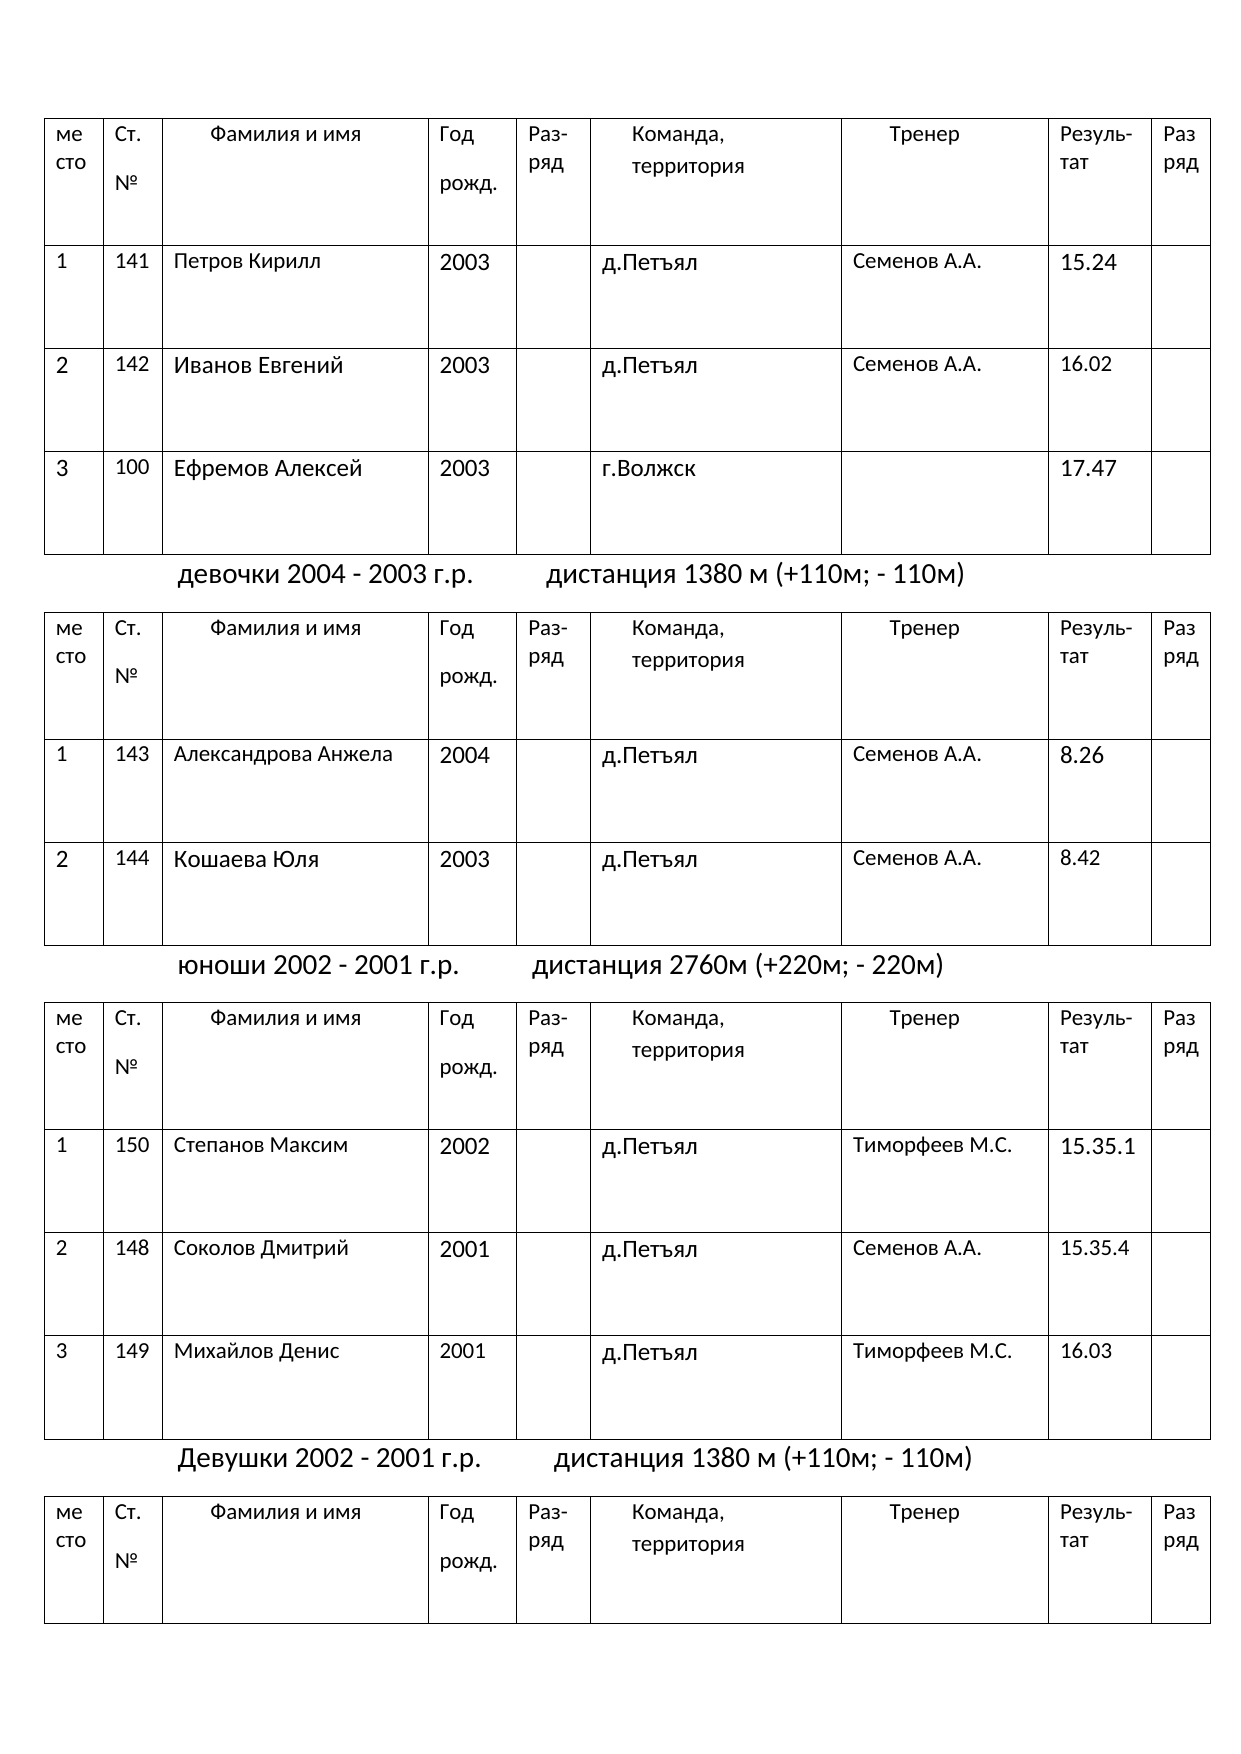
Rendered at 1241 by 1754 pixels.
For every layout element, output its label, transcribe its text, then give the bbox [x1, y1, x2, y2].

table_header Ст. № [104, 1497, 162, 1623]
table_cell 2004 [429, 740, 516, 842]
table_cell 1 [45, 246, 103, 348]
table_cell Семенов А.А. [842, 843, 1048, 945]
table_header Команда, территория [591, 119, 841, 245]
table_header Тренер [842, 613, 1048, 738]
table_cell [517, 452, 590, 554]
table_cell 142 [104, 349, 162, 451]
table_header Фамилия и имя [163, 1497, 428, 1623]
table_cell [1152, 246, 1210, 348]
table_header Фамилия и имя [163, 1003, 428, 1129]
table_header Команда, территория [591, 1497, 841, 1623]
table_cell Ефремов Алексей [163, 452, 428, 554]
table_cell [517, 246, 590, 348]
table_header Резуль-тат [1049, 119, 1151, 245]
table_cell 2003 [429, 452, 516, 554]
table_cell 149 [104, 1336, 162, 1438]
table_cell [517, 1233, 590, 1335]
table_cell 8.42 [1049, 843, 1151, 945]
table_cell 17.47 [1049, 452, 1151, 554]
table_header Год рожд. [429, 119, 516, 245]
text девочки 2004 - 2003 г.р. дистанция 1380 м (+110м; - 110м) [177, 555, 1152, 591]
table_cell Александрова Анжела [163, 740, 428, 842]
table_cell [517, 740, 590, 842]
table_header Разряд [1152, 119, 1210, 245]
text Девушки 2002 - 2001 г.р. дистанция 1380 м (+110м; - 110м) [177, 1440, 1152, 1475]
table_cell [517, 349, 590, 451]
table_cell 2 [45, 349, 103, 451]
table_cell Степанов Максим [163, 1130, 428, 1232]
table_header Раз-ряд [517, 1497, 590, 1623]
table_cell Семенов А.А. [842, 740, 1048, 842]
table_cell 100 [104, 452, 162, 554]
table_cell 2003 [429, 843, 516, 945]
table_header Тренер [842, 1497, 1048, 1623]
table_cell 150 [104, 1130, 162, 1232]
table_cell Кошаева Юля [163, 843, 428, 945]
table_cell [842, 452, 1048, 554]
table_cell 2001 [429, 1336, 516, 1438]
table_header Тренер [842, 119, 1048, 245]
table_header Год рожд. [429, 1497, 516, 1623]
table_cell д.Петъял [591, 349, 841, 451]
table_cell 3 [45, 452, 103, 554]
table_cell 1 [45, 1130, 103, 1232]
table_header Раз-ряд [517, 1003, 590, 1129]
table_cell 8.26 [1049, 740, 1151, 842]
table_cell 143 [104, 740, 162, 842]
table_cell [1152, 740, 1210, 842]
table_cell [517, 1130, 590, 1232]
table_header Разряд [1152, 613, 1210, 738]
table_cell 141 [104, 246, 162, 348]
table_cell 2 [45, 843, 103, 945]
table_header Тренер [842, 1003, 1048, 1129]
table_header Ст. № [104, 1003, 162, 1129]
table_header Фамилия и имя [163, 119, 428, 245]
table_cell 15.35.4 [1049, 1233, 1151, 1335]
table_header Раз-ряд [517, 119, 590, 245]
table_cell г.Волжск [591, 452, 841, 554]
table_header Раз-ряд [517, 613, 590, 738]
table_cell 16.02 [1049, 349, 1151, 451]
table_cell Семенов А.А. [842, 1233, 1048, 1335]
table_header место [45, 613, 103, 738]
table_header Ст. № [104, 613, 162, 738]
table_cell 2001 [429, 1233, 516, 1335]
table_cell Тиморфеев М.С. [842, 1336, 1048, 1438]
table_cell Михайлов Денис [163, 1336, 428, 1438]
table_cell Тиморфеев М.С. [842, 1130, 1048, 1232]
table_cell д.Петъял [591, 246, 841, 348]
table_cell 3 [45, 1336, 103, 1438]
table_cell 2003 [429, 349, 516, 451]
table_header Год рожд. [429, 613, 516, 738]
table_header Резуль-тат [1049, 613, 1151, 738]
table_cell Петров Кирилл [163, 246, 428, 348]
table_header место [45, 119, 103, 245]
table_header Разряд [1152, 1497, 1210, 1623]
table_cell [1152, 1130, 1210, 1232]
table_cell Семенов А.А. [842, 246, 1048, 348]
table_cell 2002 [429, 1130, 516, 1232]
table_cell 144 [104, 843, 162, 945]
table_header Ст. № [104, 119, 162, 245]
table_header место [45, 1003, 103, 1129]
table_header Резуль-тат [1049, 1003, 1151, 1129]
table_cell [1152, 843, 1210, 945]
table_header Резуль-тат [1049, 1497, 1151, 1623]
table_cell [517, 843, 590, 945]
table_cell [517, 1336, 590, 1438]
table_cell 16.03 [1049, 1336, 1151, 1438]
table_header Команда, территория [591, 1003, 841, 1129]
table_cell 148 [104, 1233, 162, 1335]
table_cell д.Петъял [591, 843, 841, 945]
table_cell Иванов Евгений [163, 349, 428, 451]
table_header место [45, 1497, 103, 1623]
table_cell д.Петъял [591, 740, 841, 842]
table_cell [1152, 1233, 1210, 1335]
table_cell д.Петъял [591, 1130, 841, 1232]
table_cell [1152, 452, 1210, 554]
table_header Год рожд. [429, 1003, 516, 1129]
table_cell Семенов А.А. [842, 349, 1048, 451]
table_header Команда, территория [591, 613, 841, 738]
table_header Разряд [1152, 1003, 1210, 1129]
table_cell д.Петъял [591, 1233, 841, 1335]
table_header Фамилия и имя [163, 613, 428, 738]
table_cell [1152, 1336, 1210, 1438]
table_cell 2 [45, 1233, 103, 1335]
table_cell 2003 [429, 246, 516, 348]
table_cell 1 [45, 740, 103, 842]
table_cell 15.35.1 [1049, 1130, 1151, 1232]
text юноши 2002 - 2001 г.р. дистанция 2760м (+220м; - 220м) [177, 946, 1152, 981]
table_cell д.Петъял [591, 1336, 841, 1438]
table_cell [1152, 349, 1210, 451]
table_cell 15.24 [1049, 246, 1151, 348]
table_cell Соколов Дмитрий [163, 1233, 428, 1335]
